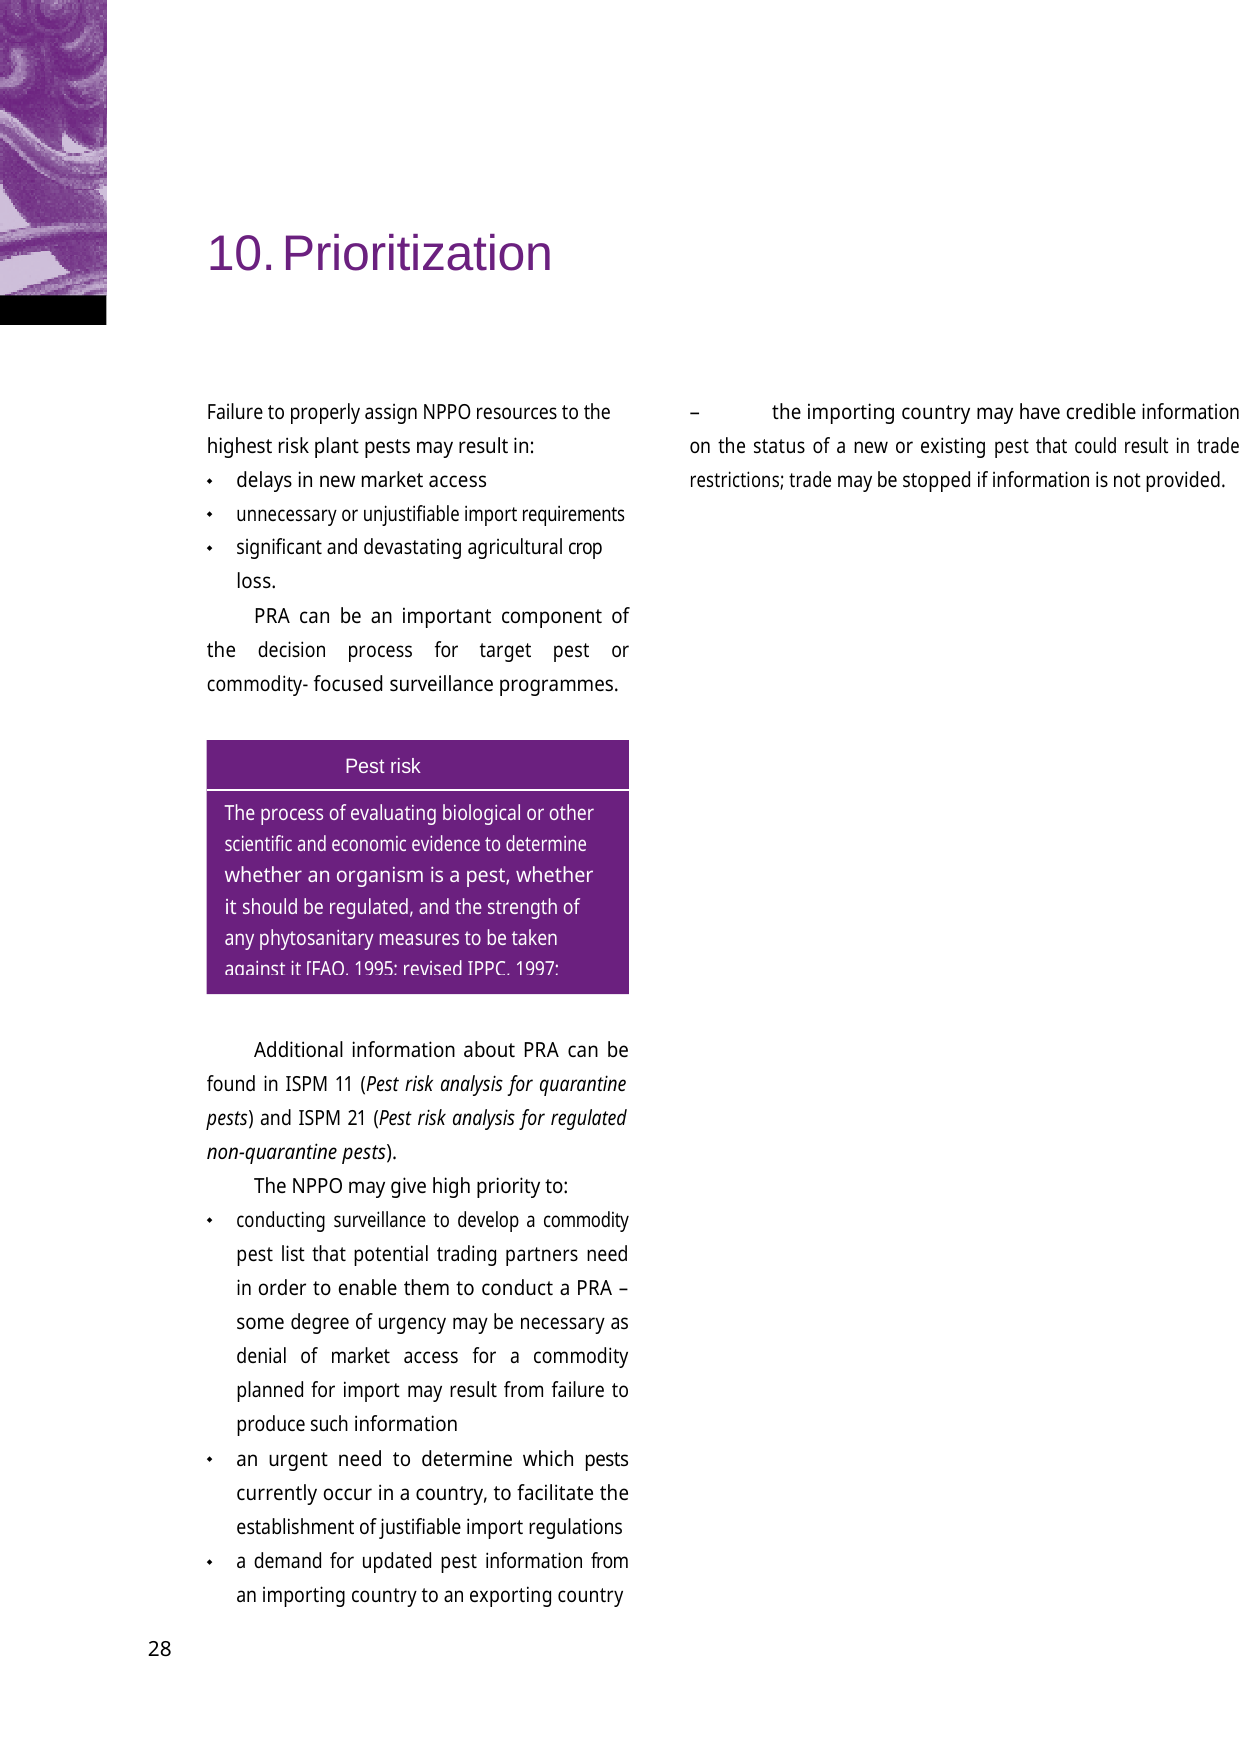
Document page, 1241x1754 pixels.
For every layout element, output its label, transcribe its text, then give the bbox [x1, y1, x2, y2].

list conducting surveillance to develop a commodity pest list that potential trading partners need in order to enable them to conduct a PRA – some degree of urgency may be necessary as denial of market access for a commodity planned for import may result from failure to produce such information [207, 1205, 629, 1438]
list the importing country may have credible information on the status of a new or existing pest that could result in trade restrictions; trade may be stopped if information is not provided. [689, 397, 1240, 494]
text Additional information about PRA can be found in ISPM 11 (Pest risk analysis for quarantine pests) and ISPM 21 (Pest risk analysis for regulated non-quarantine pests). [207, 1035, 629, 1166]
list an urgent need to determine which pests currently occur in a country, to facilitate the establishment of justifiable import regulations [207, 1444, 629, 1541]
list unnecessary or unjustifiable import requirements [207, 499, 629, 527]
picture [0, 0, 107, 295]
subtitle Prioritization [207, 223, 1240, 280]
text The NPPO may give high priority to: [254, 1172, 629, 1200]
text PRA can be an important component of the decision process for target pest or commodity- focused surveillance programmes. [207, 601, 629, 697]
list delays in new market access [207, 466, 629, 494]
list significant and devastating agricultural crop loss. [207, 532, 629, 595]
list a demand for updated pest information from an importing country to an exporting country [207, 1547, 629, 1609]
text Failure to properly assign NPPO resources to the highest risk plant pests may result in: [207, 397, 629, 460]
